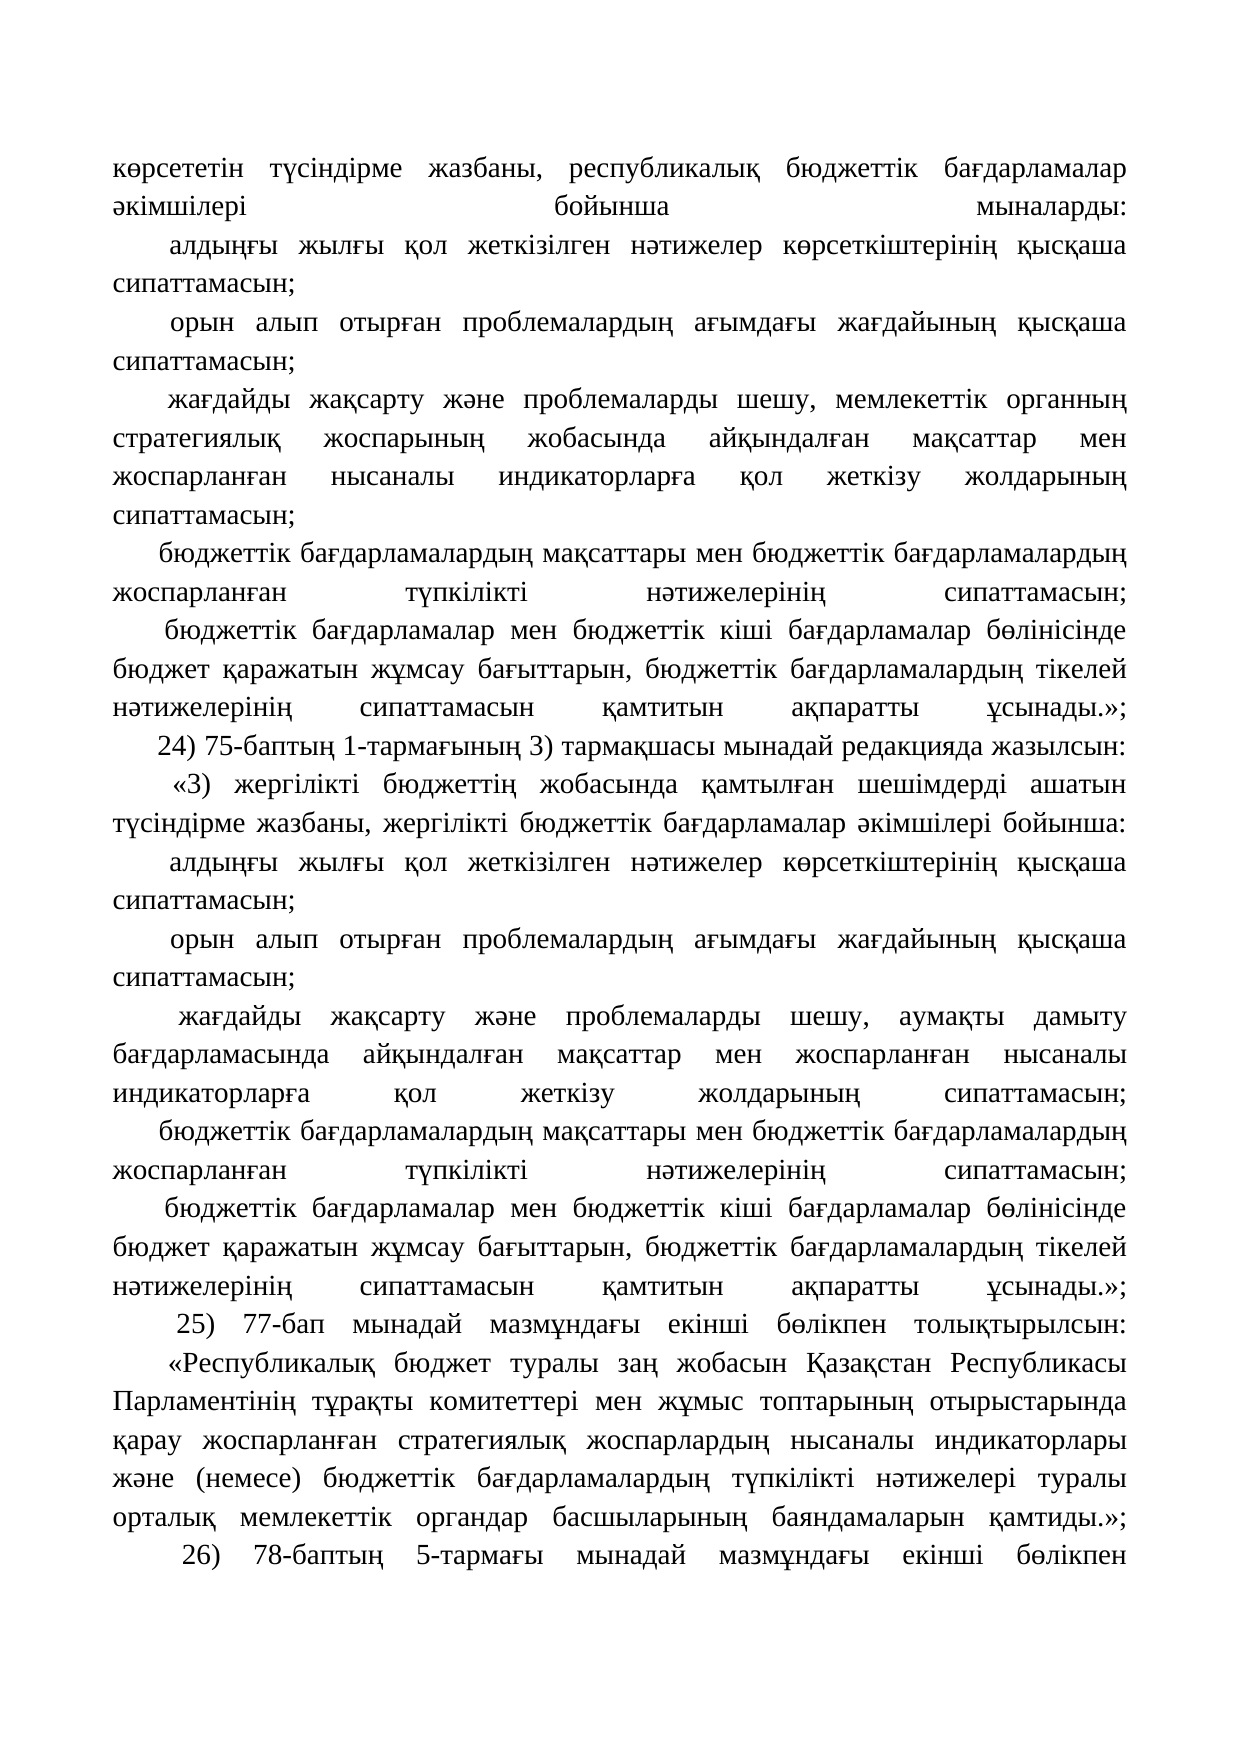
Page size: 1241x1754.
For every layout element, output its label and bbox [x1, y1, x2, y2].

text [112, 150, 1128, 1571]
